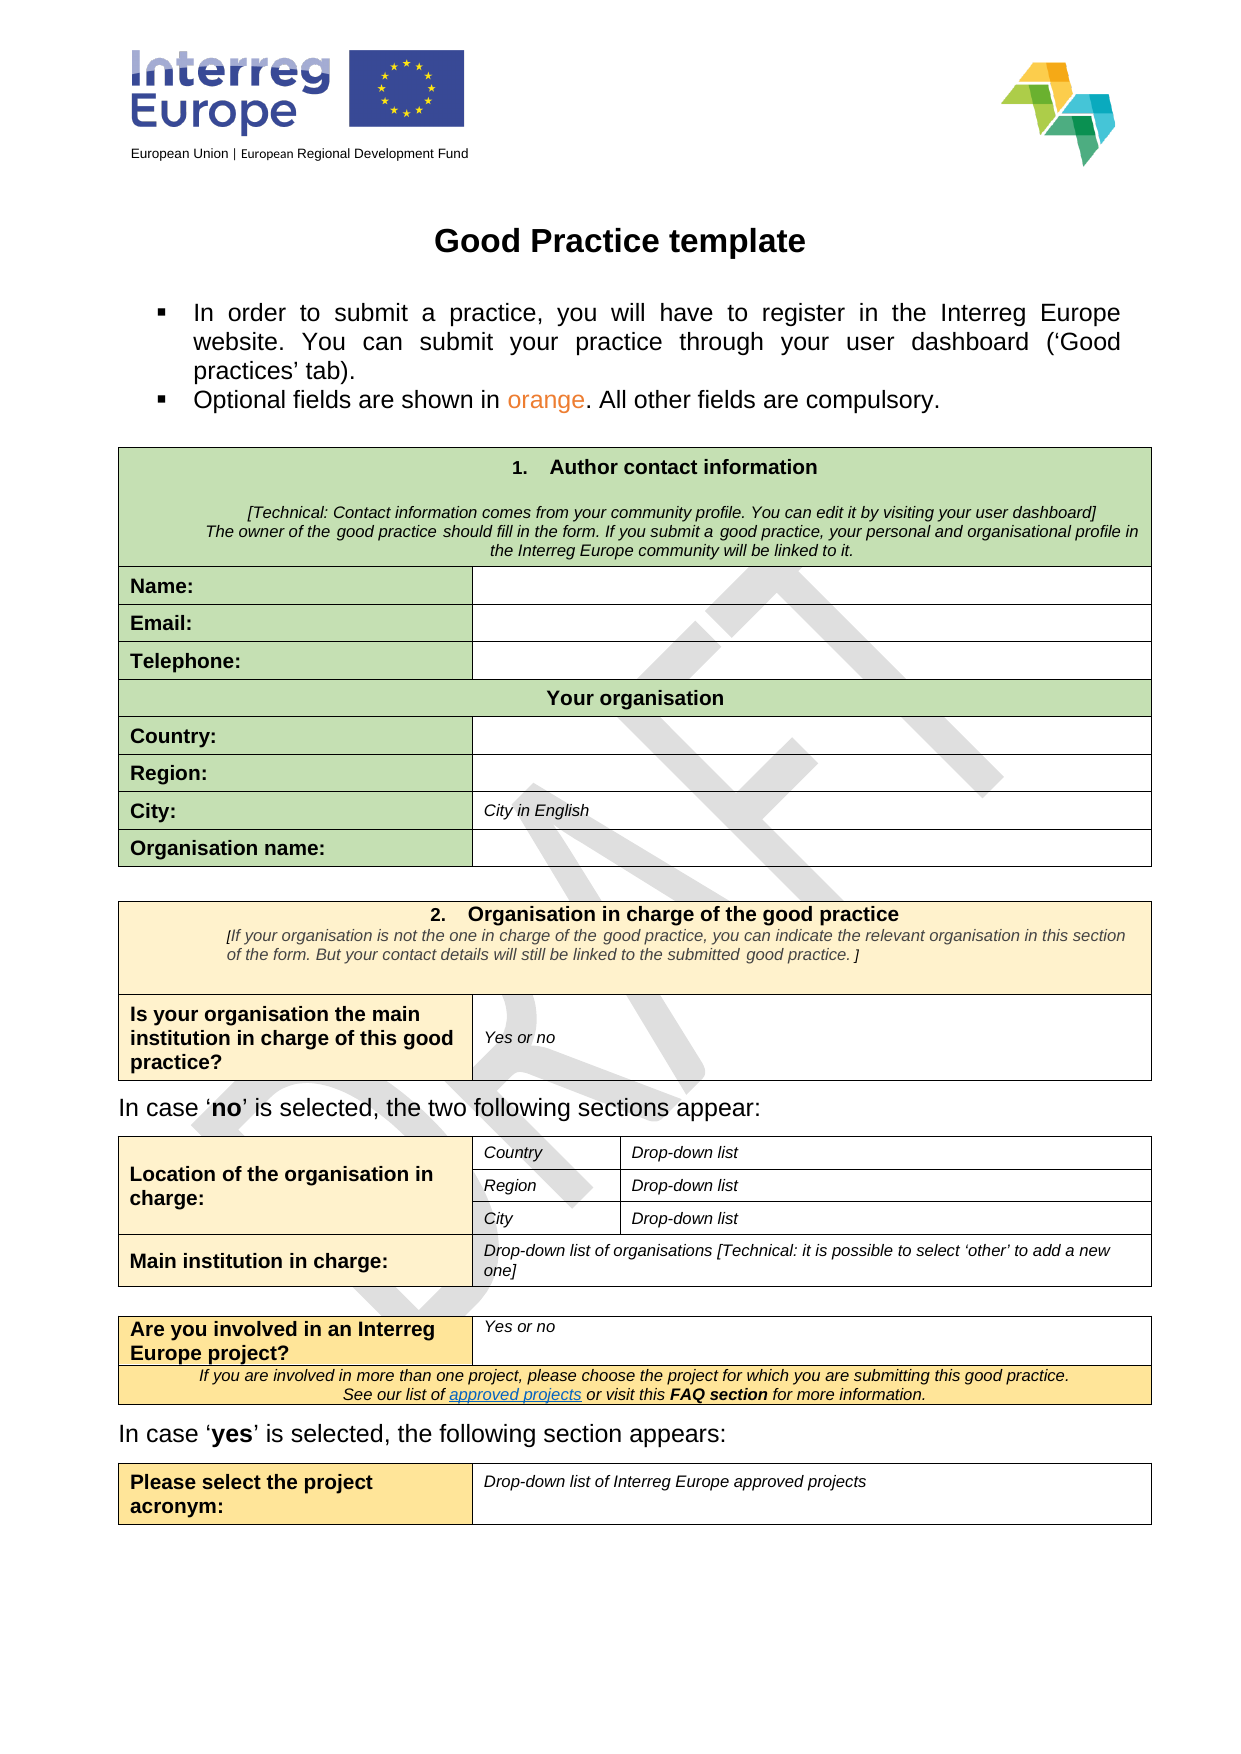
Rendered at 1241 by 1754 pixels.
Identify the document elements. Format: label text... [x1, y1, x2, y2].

table_cell Yes or no [473, 995, 1151, 1080]
table_header Location of the organisation in charge: [119, 1137, 472, 1234]
table_cell Drop-down list [621, 1202, 1151, 1234]
table_cell City in English [473, 792, 1151, 829]
table_cell City: [119, 792, 472, 829]
list Optional fields are shown in orange. All other fields are compulsory. [156, 385, 1122, 414]
table_header Organisation in charge of the good practice [If your organisation is not the one in charge of the good practice, you can indicate the relevant organisation in this section of the form. But your contact details will still be linked to the submitted good practice. ] [119, 902, 1151, 994]
table_cell [473, 642, 1151, 679]
table_cell City [473, 1202, 620, 1234]
table_cell [473, 567, 1151, 604]
table_header Author contact information [Technical: Contact information comes from your community profile. You can edit it by visiting your user dashboard] The owner of the good practice should fill in the form. If you submit a good practice, your personal and organisational profile in the Interreg Europe community will be linked to it. [119, 448, 1151, 566]
table_cell Your organisation [119, 680, 1151, 716]
table_cell Drop-down list of organisations [Technical: it is possible to select ‘other’ to add a new one] [473, 1235, 1151, 1286]
table_cell Email: [119, 605, 472, 641]
table_header Are you involved in an Interreg Europe project? [119, 1317, 472, 1364]
picture [997, 59, 1116, 169]
table_cell Country: [119, 717, 472, 754]
table_cell [473, 830, 1151, 866]
table_cell [473, 605, 1151, 641]
table_cell Organisation name: [119, 830, 472, 866]
table_cell Region [473, 1170, 620, 1201]
table_cell Main institution in charge: [119, 1235, 472, 1286]
table_cell If you are involved in more than one project, please choose the project for which you are submitting this good practice. See our list of approved projects or visit this FAQ section for more information. [119, 1366, 1151, 1404]
table_header Yes or no [473, 1317, 1151, 1364]
table_header Country [473, 1137, 620, 1168]
table_cell Is your organisation the main institution in charge of this good practice? [119, 995, 472, 1080]
table_header Please select the project acronym: [119, 1464, 472, 1524]
table_header Drop-down list [621, 1137, 1151, 1168]
text In case ‘yes’ is selected, the following section appears: [118, 1419, 1122, 1448]
table_cell Region: [119, 755, 472, 791]
picture [120, 37, 478, 142]
table_cell [473, 755, 1151, 791]
table_cell Name: [119, 567, 472, 604]
title Good Practice template [118, 222, 1122, 260]
table_cell [473, 717, 1151, 754]
table_cell Drop-down list [621, 1170, 1151, 1201]
table_cell Telephone: [119, 642, 472, 679]
text In case ‘no’ is selected, the two following sections appear: [118, 1093, 1122, 1121]
list In order to submit a practice, you will have to register in the Interreg Europe website. You can submit your practice through your user dashboard (‘Good practices’ tab). [156, 298, 1122, 385]
table_header Drop-down list of Interreg Europe approved projects [473, 1464, 1151, 1524]
